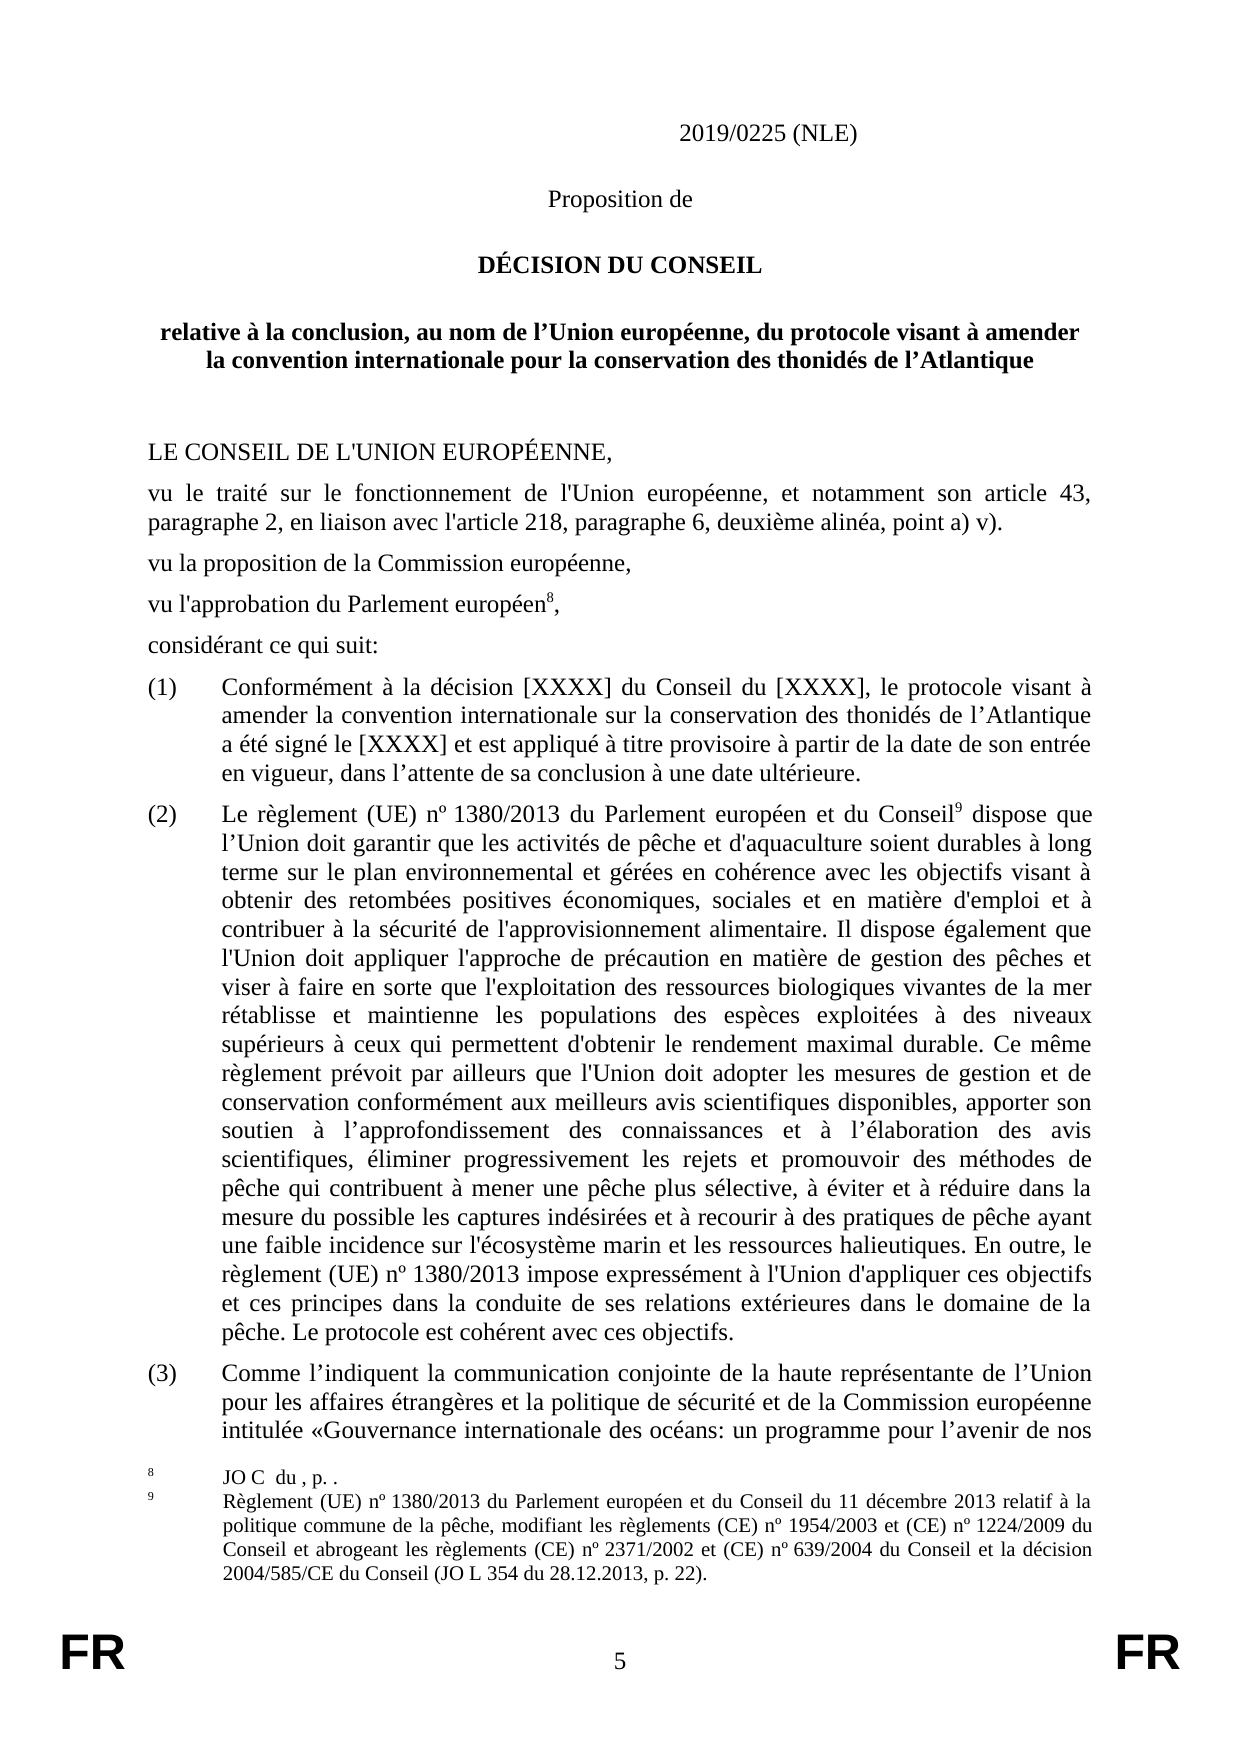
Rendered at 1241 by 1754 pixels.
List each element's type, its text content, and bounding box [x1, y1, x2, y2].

text vu l'approbation du Parlement européen, [148, 589, 1093, 618]
text LE CONSEIL DE L'UNION EUROPÉENNE, [148, 437, 1093, 466]
text (1) Conformément à la décision [XXXX] du Conseil du [XXXX], le protocole visant à amender la convention internationale sur la conservation des thonidés de l’Atlantique a été signé le [XXXX] et est appliqué à titre provisoire à partir de la date de son entrée en vigueur, dans l’attente de sa conclusion à une date ultérieure. [148, 672, 1093, 787]
text 2019/0225 (NLE) [679, 118, 1093, 147]
text DÉCISION DU CONSEIL [148, 251, 1093, 279]
text vu la proposition de la Commission européenne, [148, 548, 1093, 577]
text vu le traité sur le fonctionnement de l'Union européenne, et notamment son article 43, paragraphe 2, en liaison avec l'article 218, paragraphe 6, deuxième alinéa, point a) v). [148, 478, 1093, 536]
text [148, 1358, 1093, 1444]
text (2) Le règlement (UE) nº 1380/2013 du Parlement européen et du Conseil dispose que l’Union doit garantir que les activités de pêche et d'aquaculture soient durables à long terme sur le plan environnemental et gérées en cohérence avec les objectifs visant à obtenir des retombées positives économiques, sociales et en matière d'emploi et à contribuer à la sécurité de l'approvisionnement alimentaire. Il dispose également que l'Union doit appliquer l'approche de précaution en matière de gestion des pêches et viser à faire en sorte que l'exploitation des ressources biologiques vivantes de la mer rétablisse et maintienne les populations des espèces exploitées à des niveaux supérieurs à ceux qui permettent d'obtenir le rendement maximal durable. Ce même règlement prévoit par ailleurs que l'Union doit adopter les mesures de gestion et de conservation conformément aux meilleurs avis scientifiques disponibles, apporter son soutien à l’approfondissement des connaissances et à l’élaboration des avis scientifiques, éliminer progressivement les rejets et promouvoir des méthodes de pêche qui contribuent à mener une pêche plus sélective, à éviter et à réduire dans la mesure du possible les captures indésirées et à recourir à des pratiques de pêche ayant une faible incidence sur l'écosystème marin et les ressources halieutiques. En outre, le règlement (UE) nº 1380/2013 impose expressément à l'Union d'appliquer ces objectifs et ces principes dans la conduite de ses relations extérieures dans le domaine de la pêche. Le protocole est cohérent avec ces objectifs. [148, 799, 1093, 1346]
text relative à la conclusion, au nom de l’Union européenne, du protocole visant à amender la convention internationale pour la conservation des thonidés de l’Atlantique [148, 317, 1093, 374]
text considérant ce qui suit: [148, 631, 1093, 659]
text Proposition de [148, 184, 1093, 213]
